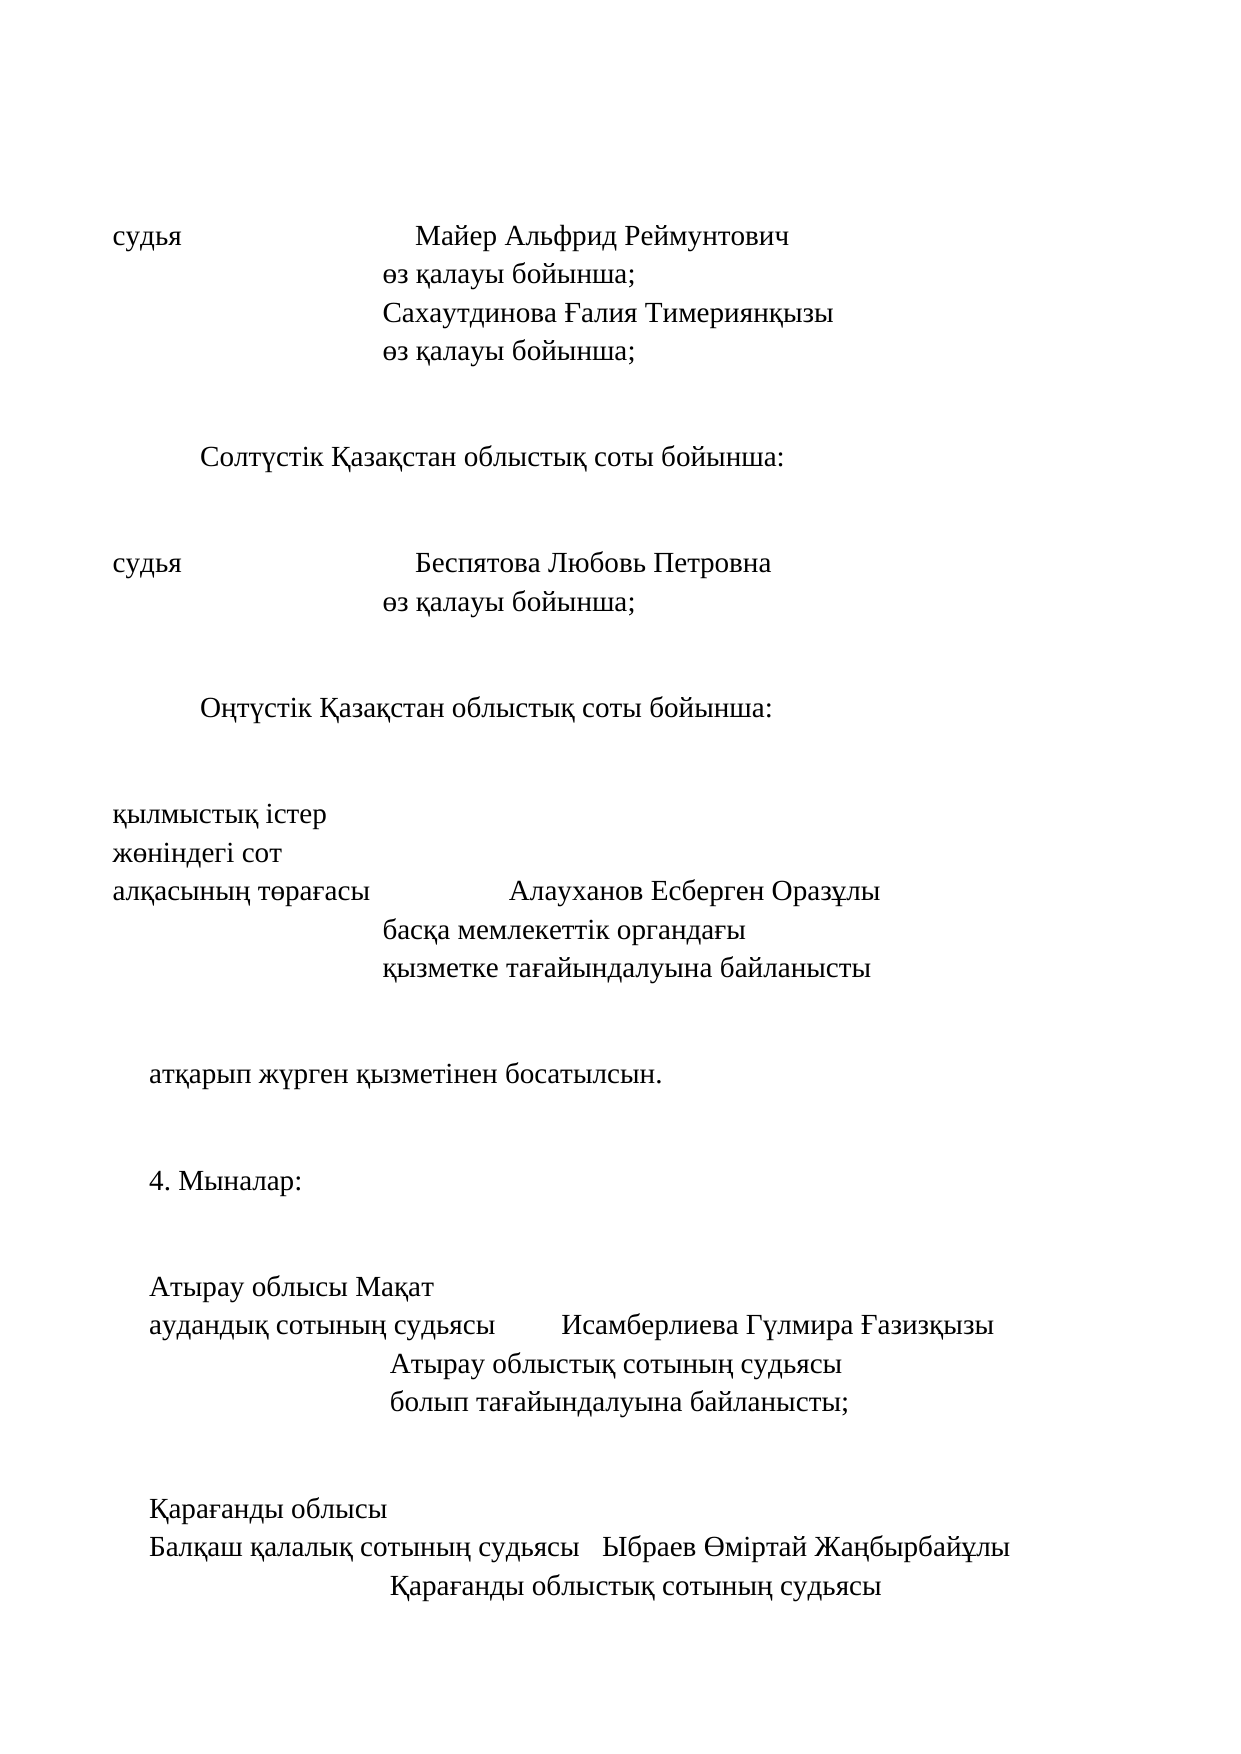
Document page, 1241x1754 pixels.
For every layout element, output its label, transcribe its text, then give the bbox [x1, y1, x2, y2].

text Қарағанды облыстық сотының судьясы [112, 1568, 1128, 1601]
text өз қалауы бойынша; [112, 256, 1128, 290]
text Солтүстік Қазақстан облыстық соты бойынша: [112, 439, 1128, 473]
text өз қалауы бойынша; [112, 333, 1128, 367]
text қылмыстық істер [112, 796, 1128, 830]
text Балқаш қалалық сотының судьясы Ыбраев Өміртай Жаңбырбайұлы [112, 1529, 1128, 1563]
text судья Беспятова Любовь Петровна [112, 546, 1128, 579]
text судья Майер Альфрид Реймунтович [112, 218, 1128, 251]
text аудандық сотының судьясы Исамберлиева Гүлмира Ғазизқызы [112, 1307, 1128, 1341]
text алқасының төрағасы Алауханов Есберген Оразұлы [112, 873, 1128, 907]
text атқарып жүрген қызметінен босатылсын. [112, 1057, 1128, 1090]
text басқа мемлекеттік органдағы [112, 912, 1128, 946]
text Қарағанды облысы [112, 1491, 1128, 1524]
text Атырау облысы Мақат [112, 1269, 1128, 1302]
text 4. Мыналар: [112, 1163, 1128, 1196]
text өз қалауы бойынша; [112, 584, 1128, 618]
text болып тағайындалуына байланысты; [112, 1384, 1128, 1418]
text Оңтүстік Қазақстан облыстық соты бойынша: [112, 690, 1128, 724]
text Атырау облыстық сотының судьясы [112, 1346, 1128, 1379]
text жөніндегі сот [112, 835, 1128, 868]
text қызметке тағайындалуына байланысты [112, 951, 1128, 984]
text Сахаутдинова Ғалия Тимериянқызы [112, 295, 1128, 328]
